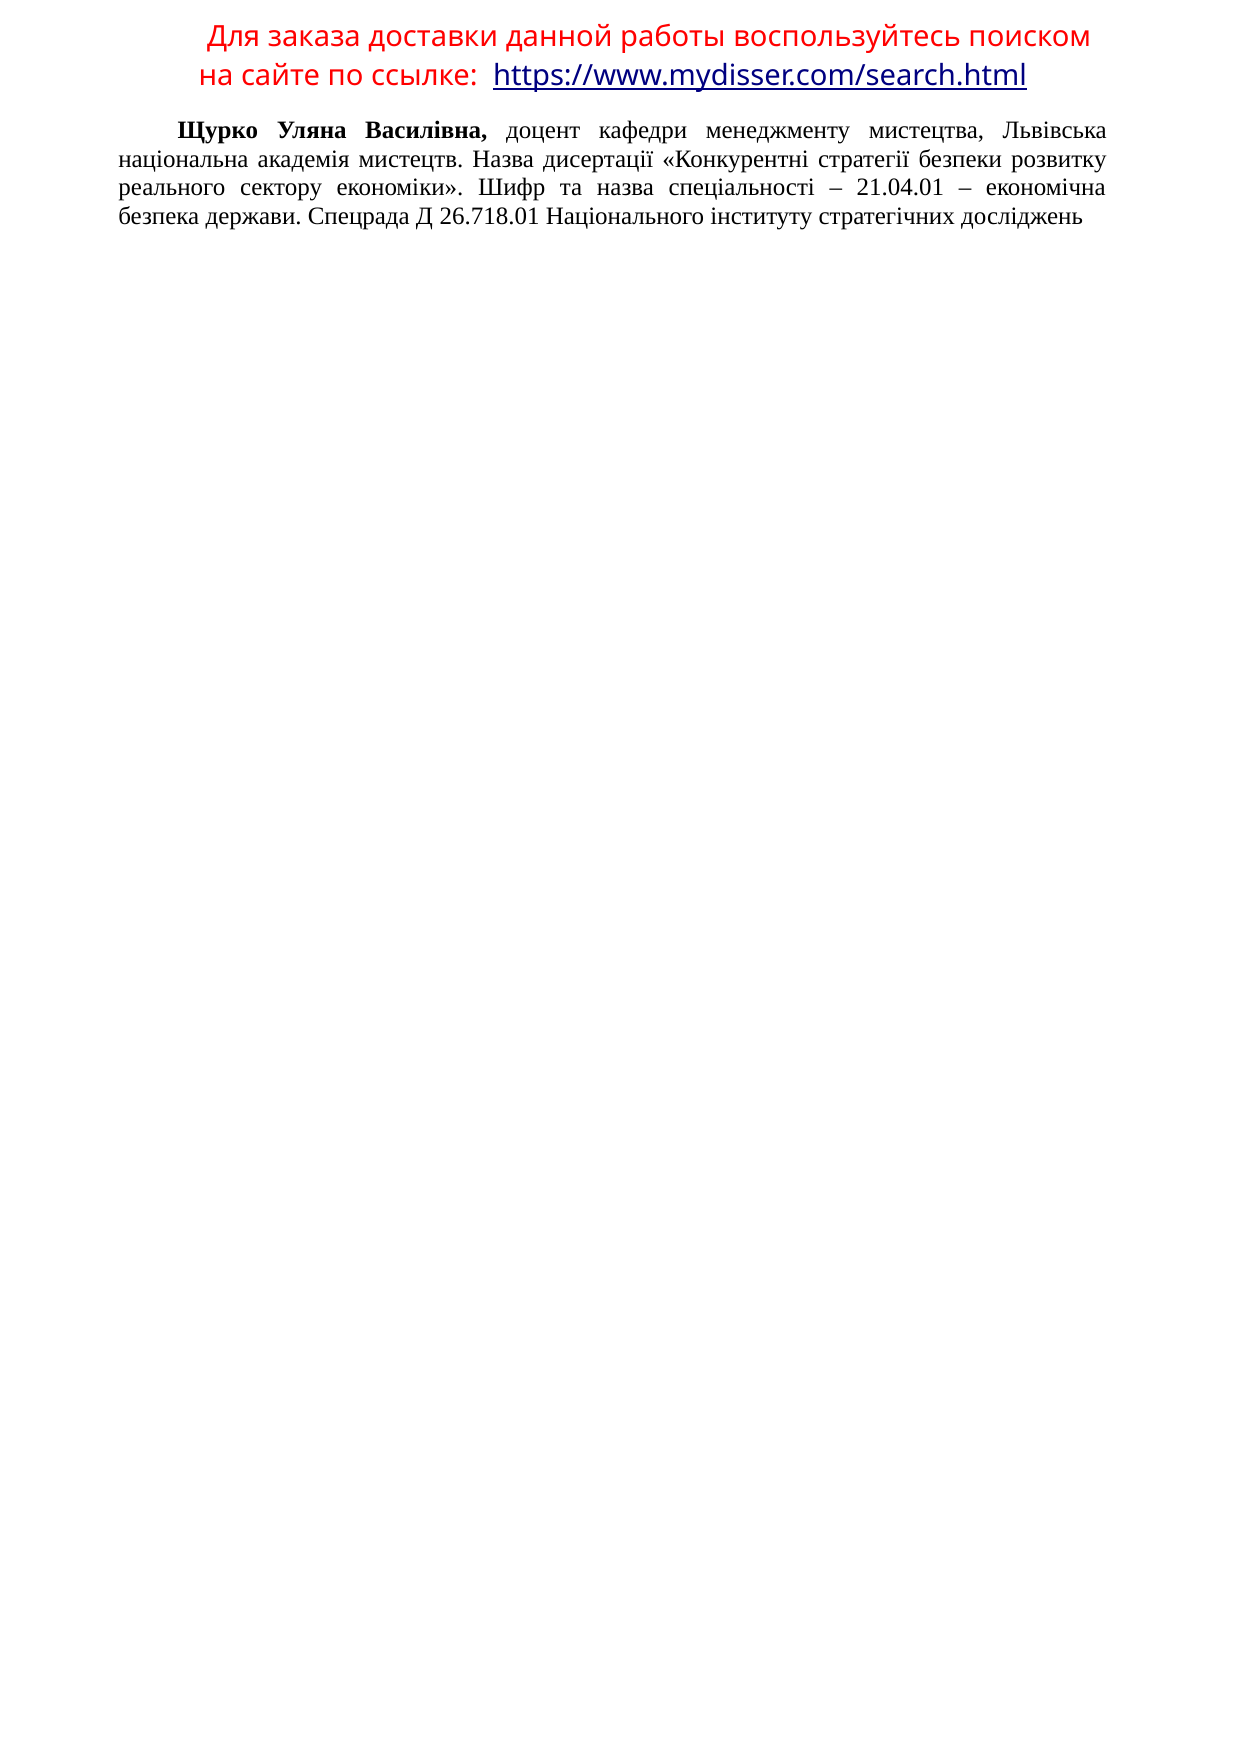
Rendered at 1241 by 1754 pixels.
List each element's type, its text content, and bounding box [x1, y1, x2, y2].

text Щурко Уляна Василівна, доцент кафедри менеджменту мистецтва, Львівська національна академія мистецтв. Назва дисертації «Конкурентні стратегії безпеки розвитку реального сектору економіки». Шифр та назва спеціальності – 21.04.01 – економічна безпека держави. Спецрада Д 26.718.01 Національного інституту стратегічних досліджень [118, 115, 1107, 230]
